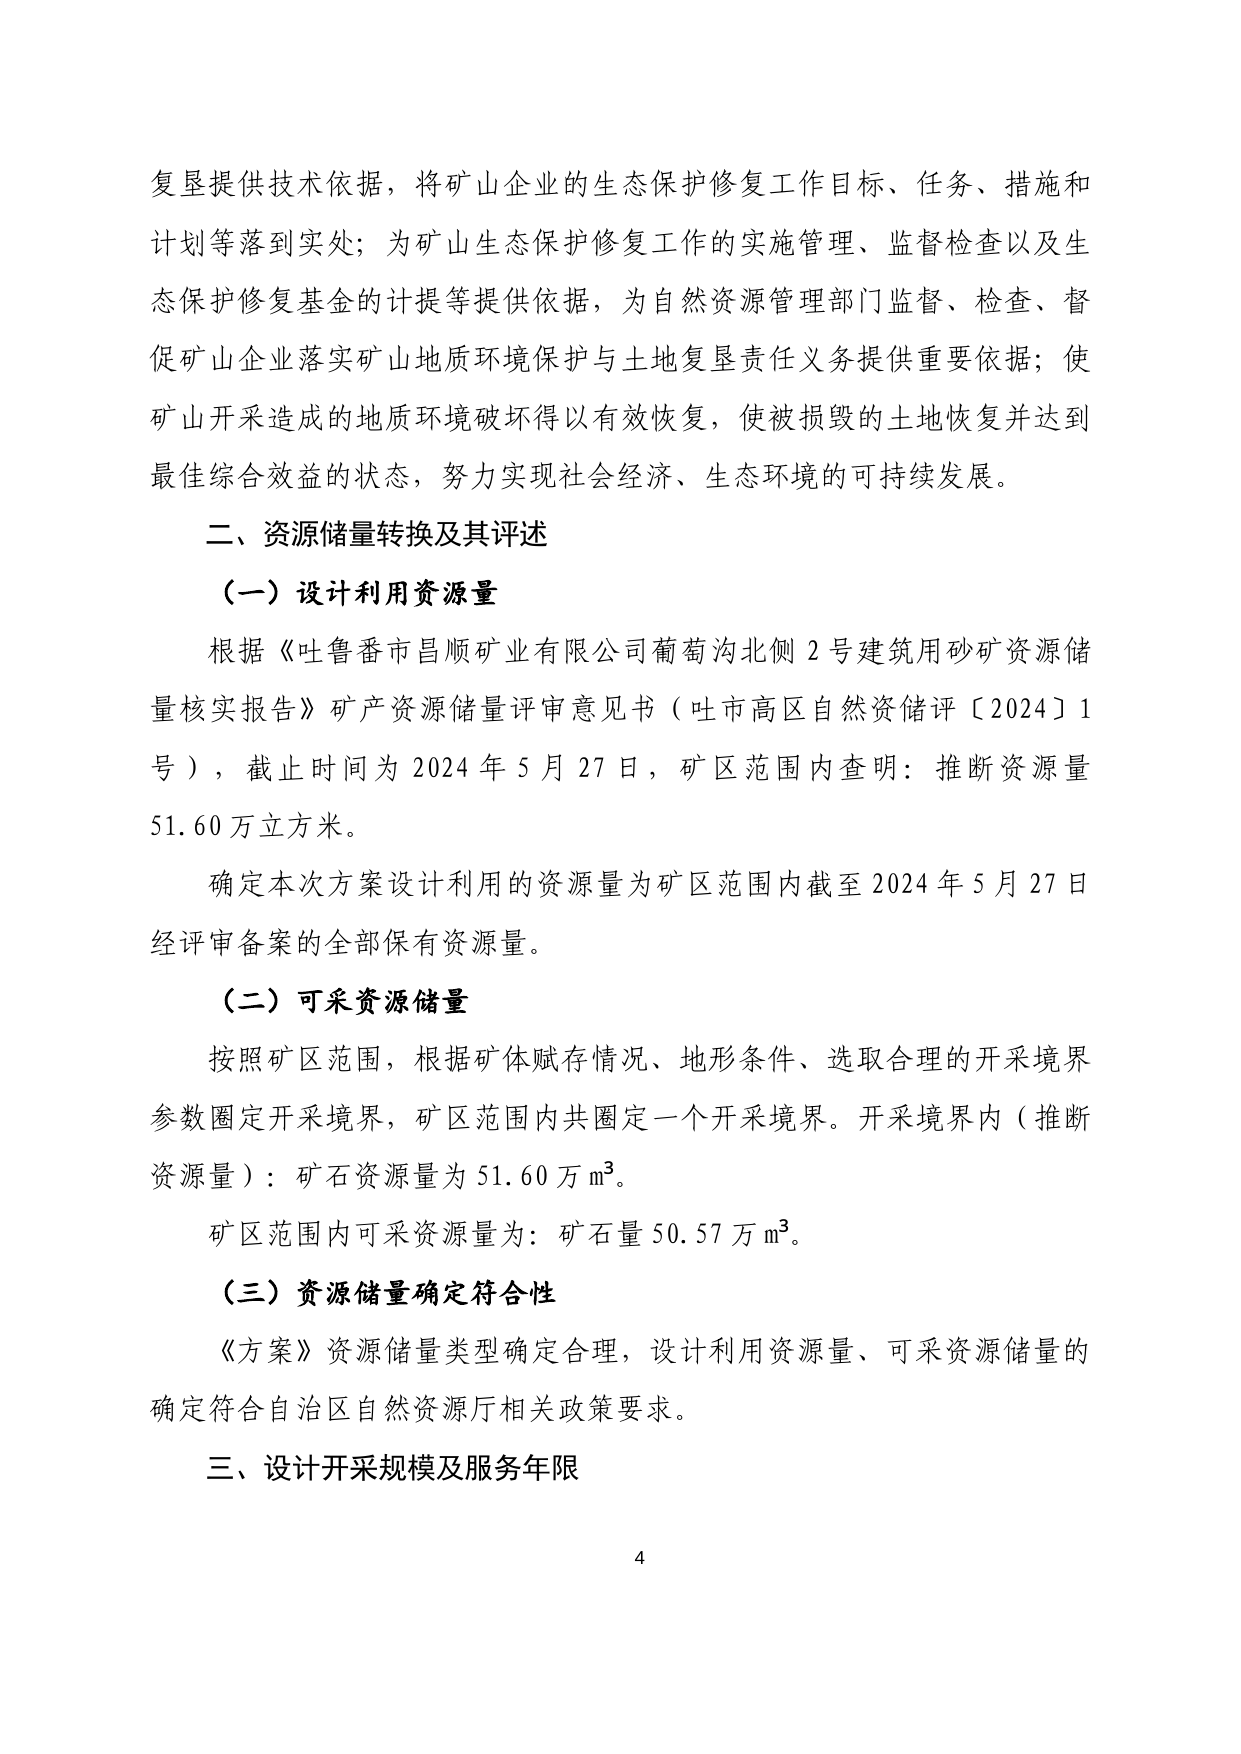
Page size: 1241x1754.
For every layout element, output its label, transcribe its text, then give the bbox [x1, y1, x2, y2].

text （一）设计利用资源量 [149, 556, 1093, 615]
text 三、设计开采规模及服务年限 [149, 1431, 1093, 1490]
text 《方案》资源储量类型确定合理，设计利用资源量、可采资源储量的确定符合自治区自然资源厅相关政策要求。 [149, 1315, 1093, 1431]
text 矿区范围内可采资源量为：矿石量50.57万m³。 [149, 1198, 1093, 1256]
text 二、资源储量转换及其评述 [149, 498, 1093, 556]
text 确定本次方案设计利用的资源量为矿区范围内截至2024年5月27日经评审备案的全部保有资源量。 [149, 848, 1093, 965]
text 按照矿区范围，根据矿体赋存情况、地形条件、选取合理的开采境界参数圈定开采境界，矿区范围内共圈定一个开采境界。开采境界内（推断资源量）：矿石资源量为51.60万m³。 [149, 1023, 1093, 1198]
text （三）资源储量确定符合性 [149, 1256, 1093, 1315]
text 根据《吐鲁番市昌顺矿业有限公司葡萄沟北侧2号建筑用砂矿资源储量核实报告》矿产资源储量评审意见书（吐市高区自然资储评〔2024〕1号），截止时间为2024年5月27日，矿区范围内查明：推断资源量51.60万立方米。 [149, 615, 1093, 848]
text （二）可采资源储量 [149, 965, 1093, 1023]
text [149, 148, 1093, 498]
